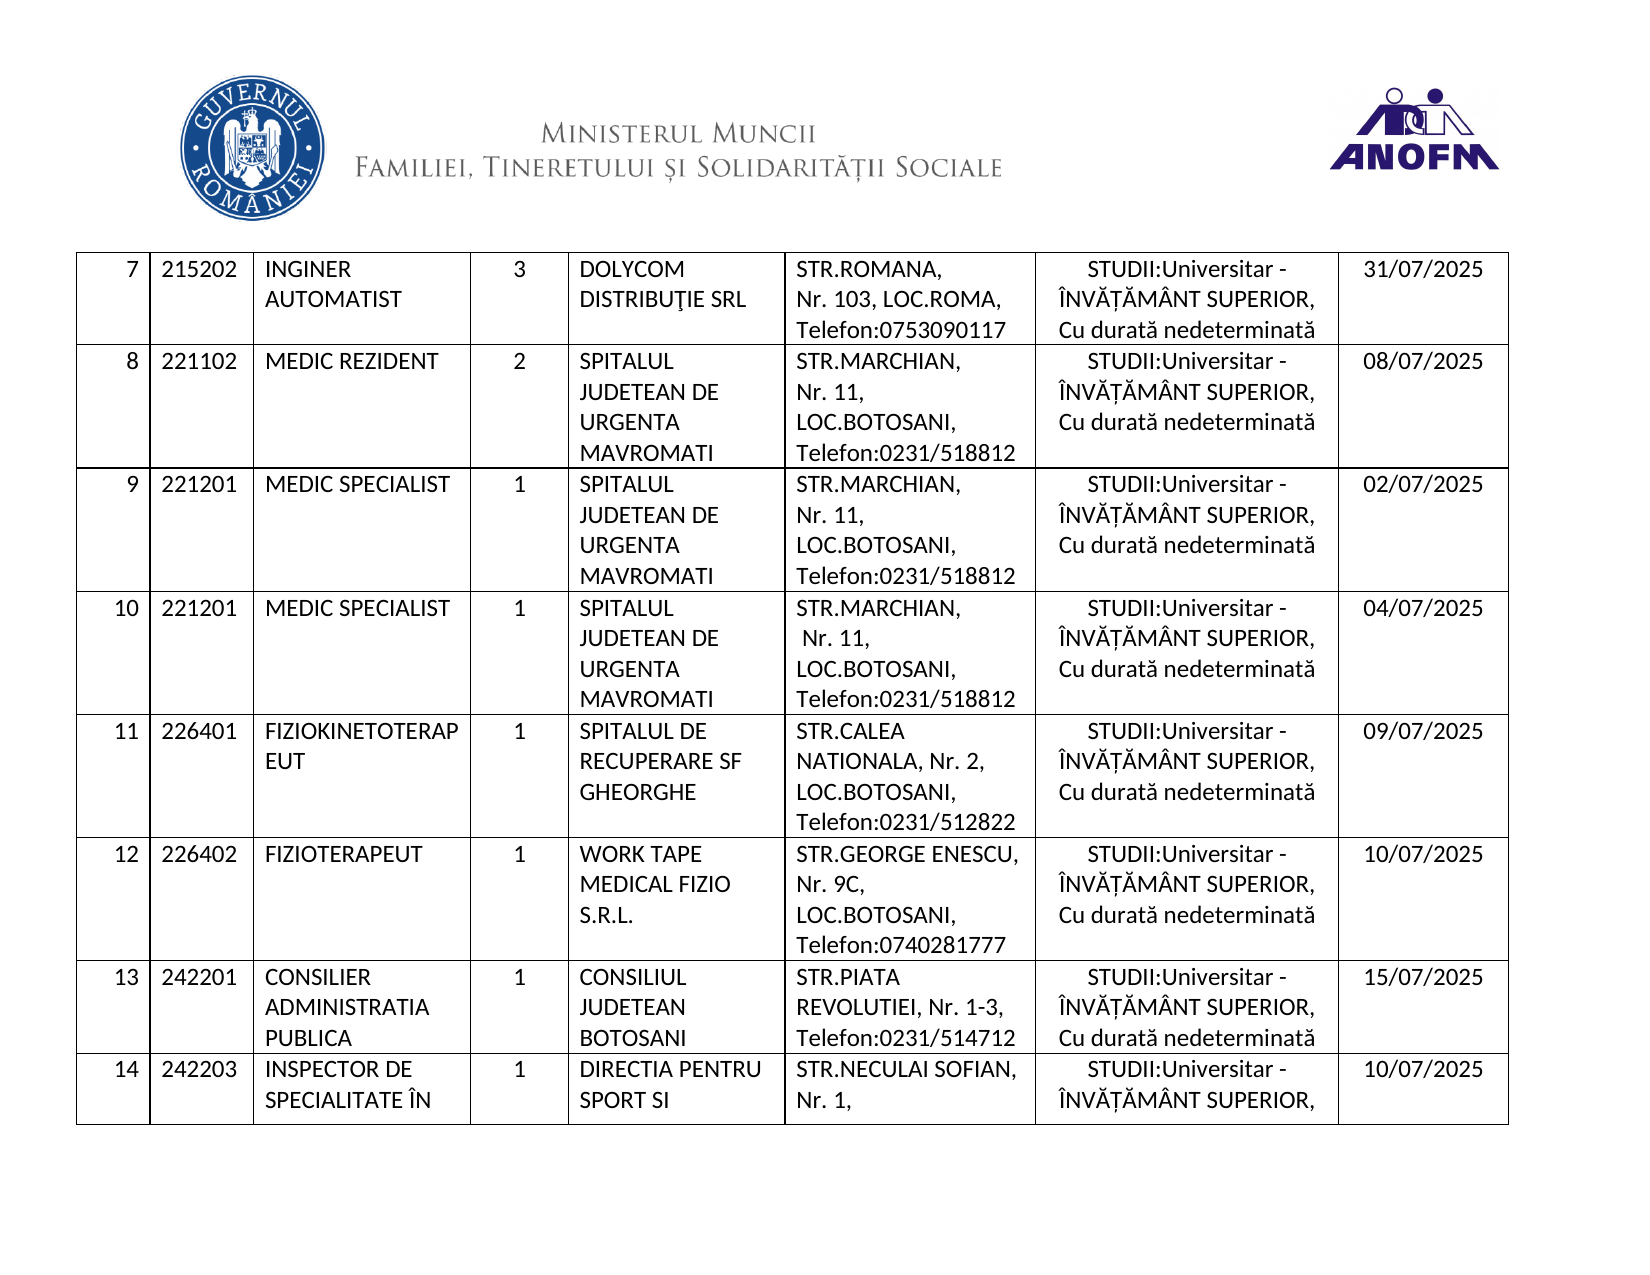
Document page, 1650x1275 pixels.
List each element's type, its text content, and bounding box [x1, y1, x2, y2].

table_cell 31/07/2025 [1339, 253, 1508, 344]
table_cell INSPECTOR DE SPECIALITATE ÎN ADMINISTRATIA PUBLICA [254, 1054, 470, 1124]
table_cell STR.MARCHIAN, Nr. 11, LOC.BOTOSANI, Telefon:0231/518812 [786, 592, 1035, 714]
table_cell STUDII:Universitar - ÎNVĂȚĂMÂNT SUPERIOR, Cu durată nedeterminată [1036, 345, 1338, 467]
table_cell 04/07/2025 [1339, 592, 1508, 714]
table_cell STUDII:Universitar - ÎNVĂȚĂMÂNT SUPERIOR, Cu durată nedeterminată [1036, 253, 1338, 344]
table_cell STUDII:Universitar - ÎNVĂȚĂMÂNT SUPERIOR, Cu durată nedeterminată [1036, 592, 1338, 714]
table_cell MEDIC SPECIALIST [254, 592, 470, 714]
table_cell STR.ROMANA, Nr. 103, LOC.ROMA, Telefon:0753090117 [786, 253, 1035, 344]
table_cell 10 [77, 592, 149, 714]
table_cell 09/07/2025 [1339, 715, 1508, 837]
table_cell 242203 [151, 1054, 253, 1124]
table_cell SPITALUL JUDETEAN DE URGENTA MAVROMATI [569, 345, 784, 467]
table_cell 10/07/2025 [1339, 838, 1508, 960]
table_cell MEDIC SPECIALIST [254, 469, 470, 591]
table_cell CONSILIER ADMINISTRATIA PUBLICA [254, 961, 470, 1053]
table_cell 08/07/2025 [1339, 345, 1508, 467]
table_cell 3 [471, 253, 568, 344]
table_cell 226402 [151, 838, 253, 960]
table_cell STR.MARCHIAN, Nr. 11, LOC.BOTOSANI, Telefon:0231/518812 [786, 469, 1035, 591]
table_cell 215202 [151, 253, 253, 344]
table_cell STR.PIATA REVOLUTIEI, Nr. 1-3, Telefon:0231/514712 [786, 961, 1035, 1053]
table_cell STR.NECULAI SOFIAN, Nr. 1, LOC.MUNICIPIUL BOTOSANI, Telefon:331710613 [786, 1054, 1035, 1124]
table_cell MEDIC REZIDENT [254, 345, 470, 467]
table_cell STUDII:Universitar - ÎNVĂȚĂMÂNT SUPERIOR, Cu durată nedeterminată [1036, 469, 1338, 591]
table_cell STUDII:Universitar - ÎNVĂȚĂMÂNT SUPERIOR, Cu durată nedeterminată [1036, 838, 1338, 960]
table_cell STUDII:Universitar - ÎNVĂȚĂMÂNT SUPERIOR, Cu durată nedeterminată [1036, 715, 1338, 837]
table_cell 242201 [151, 961, 253, 1053]
table_cell CONSILIUL JUDETEAN BOTOSANI [569, 961, 784, 1053]
table_cell FIZIOKINETOTERAPEUT [254, 715, 470, 837]
table_cell INGINER AUTOMATIST [254, 253, 470, 344]
table_cell 13 [77, 961, 149, 1053]
table_cell 1 [471, 838, 568, 960]
table_cell 15/07/2025 [1339, 961, 1508, 1053]
table_cell 221201 [151, 592, 253, 714]
table_cell SPITALUL JUDETEAN DE URGENTA MAVROMATI [569, 469, 784, 591]
picture [1329, 87, 1500, 170]
table_cell 8 [77, 345, 149, 467]
table_cell SPITALUL JUDETEAN DE URGENTA MAVROMATI [569, 592, 784, 714]
table_cell 221201 [151, 469, 253, 591]
table_cell 7 [77, 253, 149, 344]
table_cell WORK TAPE MEDICAL FIZIO S.R.L. [569, 838, 784, 960]
table_cell 1 [471, 469, 568, 591]
table_cell 14 [77, 1054, 149, 1124]
table_cell 2 [471, 345, 568, 467]
table_cell 1 [471, 592, 568, 714]
table_cell 1 [471, 715, 568, 837]
picture [178, 73, 1001, 222]
table_cell FIZIOTERAPEUT [254, 838, 470, 960]
table_cell 1 [471, 961, 568, 1053]
table_cell 226401 [151, 715, 253, 837]
table_cell 12 [77, 838, 149, 960]
table_cell STR.GEORGE ENESCU, Nr. 9C, LOC.BOTOSANI, Telefon:0740281777 [786, 838, 1035, 960]
table_cell DIRECTIA PENTRU SPORT SI AGREMENT [569, 1054, 784, 1124]
table_cell 02/07/2025 [1339, 469, 1508, 591]
table_cell STR.MARCHIAN, Nr. 11, LOC.BOTOSANI, Telefon:0231/518812 [786, 345, 1035, 467]
table_cell STR.CALEA NATIONALA, Nr. 2, LOC.BOTOSANI, Telefon:0231/512822 [786, 715, 1035, 837]
table_cell STUDII:Universitar - ÎNVĂȚĂMÂNT SUPERIOR, Cu durată nedeterminată [1036, 1054, 1338, 1124]
table_cell SPITALUL DE RECUPERARE SF GHEORGHE [569, 715, 784, 837]
table_cell 9 [77, 469, 149, 591]
table_cell 11 [77, 715, 149, 837]
table_cell 1 [471, 1054, 568, 1124]
table_cell 221102 [151, 345, 253, 467]
table_cell STUDII:Universitar - ÎNVĂȚĂMÂNT SUPERIOR, Cu durată nedeterminată [1036, 961, 1338, 1053]
table_cell DOLYCOM DISTRIBUŢIE SRL [569, 253, 784, 344]
table_cell 10/07/2025 [1339, 1054, 1508, 1124]
